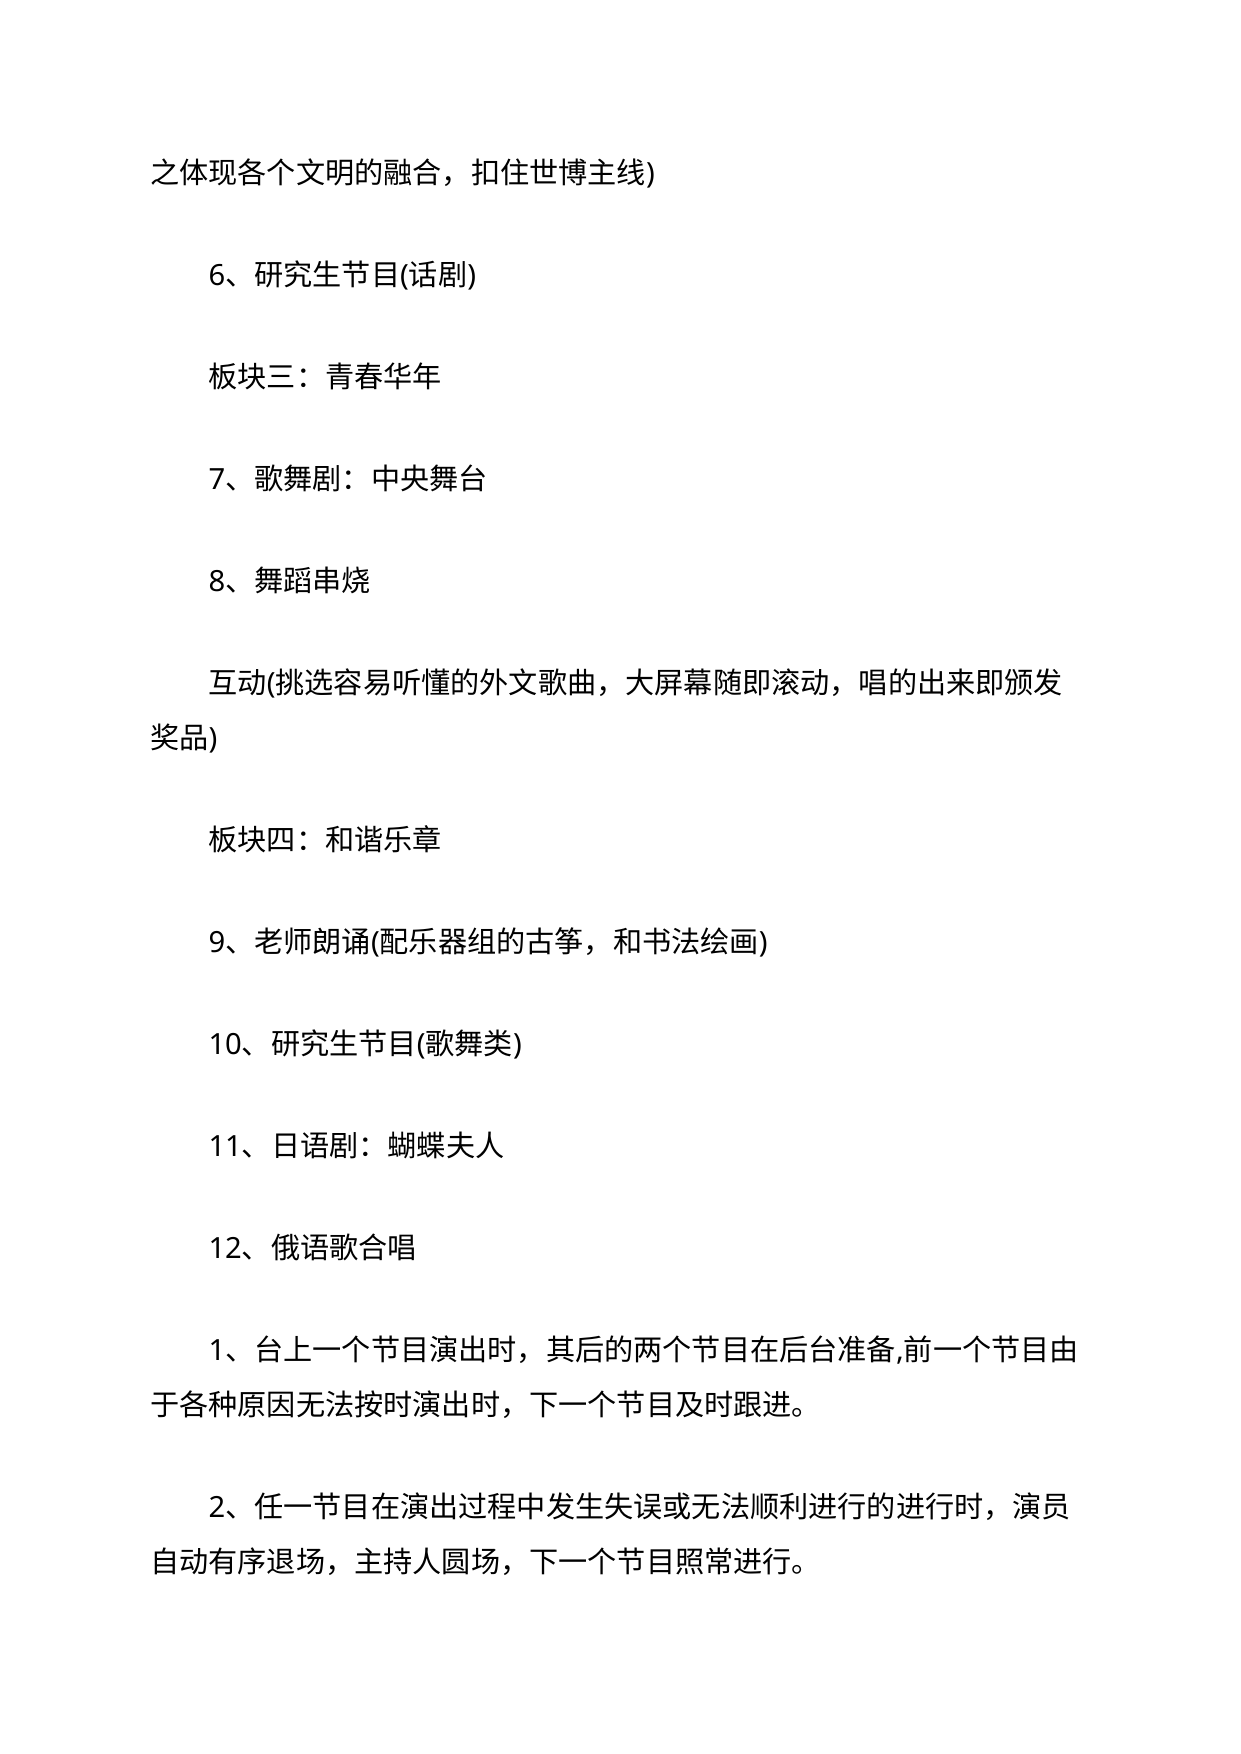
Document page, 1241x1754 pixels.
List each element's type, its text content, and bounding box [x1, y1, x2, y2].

text 7、歌舞剧：中央舞台 [150, 456, 1090, 498]
text 1、台上一个节目演出时，其后的两个节目在后台准备,前一个节目由于各种原因无法按时演出时，下一个节目及时跟进。 [150, 1326, 1090, 1424]
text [150, 150, 1090, 192]
text 10、研究生节目(歌舞类) [150, 1020, 1090, 1063]
text 11、日语剧：蝴蝶夫人 [150, 1122, 1090, 1165]
text 9、老师朗诵(配乐器组的古筝，和书法绘画) [150, 918, 1090, 961]
text 板块四：和谐乐章 [150, 817, 1090, 859]
text 6、研究生节目(话剧) [150, 252, 1090, 294]
text 板块三：青春华年 [150, 354, 1090, 396]
text 互动(挑选容易听懂的外文歌曲，大屏幕随即滚动，唱的出来即颁发奖品) [150, 660, 1090, 757]
text 8、舞蹈串烧 [150, 558, 1090, 600]
text 2、任一节目在演出过程中发生失误或无法顺利进行的进行时，演员自动有序退场，主持人圆场，下一个节目照常进行。 [150, 1483, 1090, 1580]
text 12、俄语歌合唱 [150, 1224, 1090, 1267]
